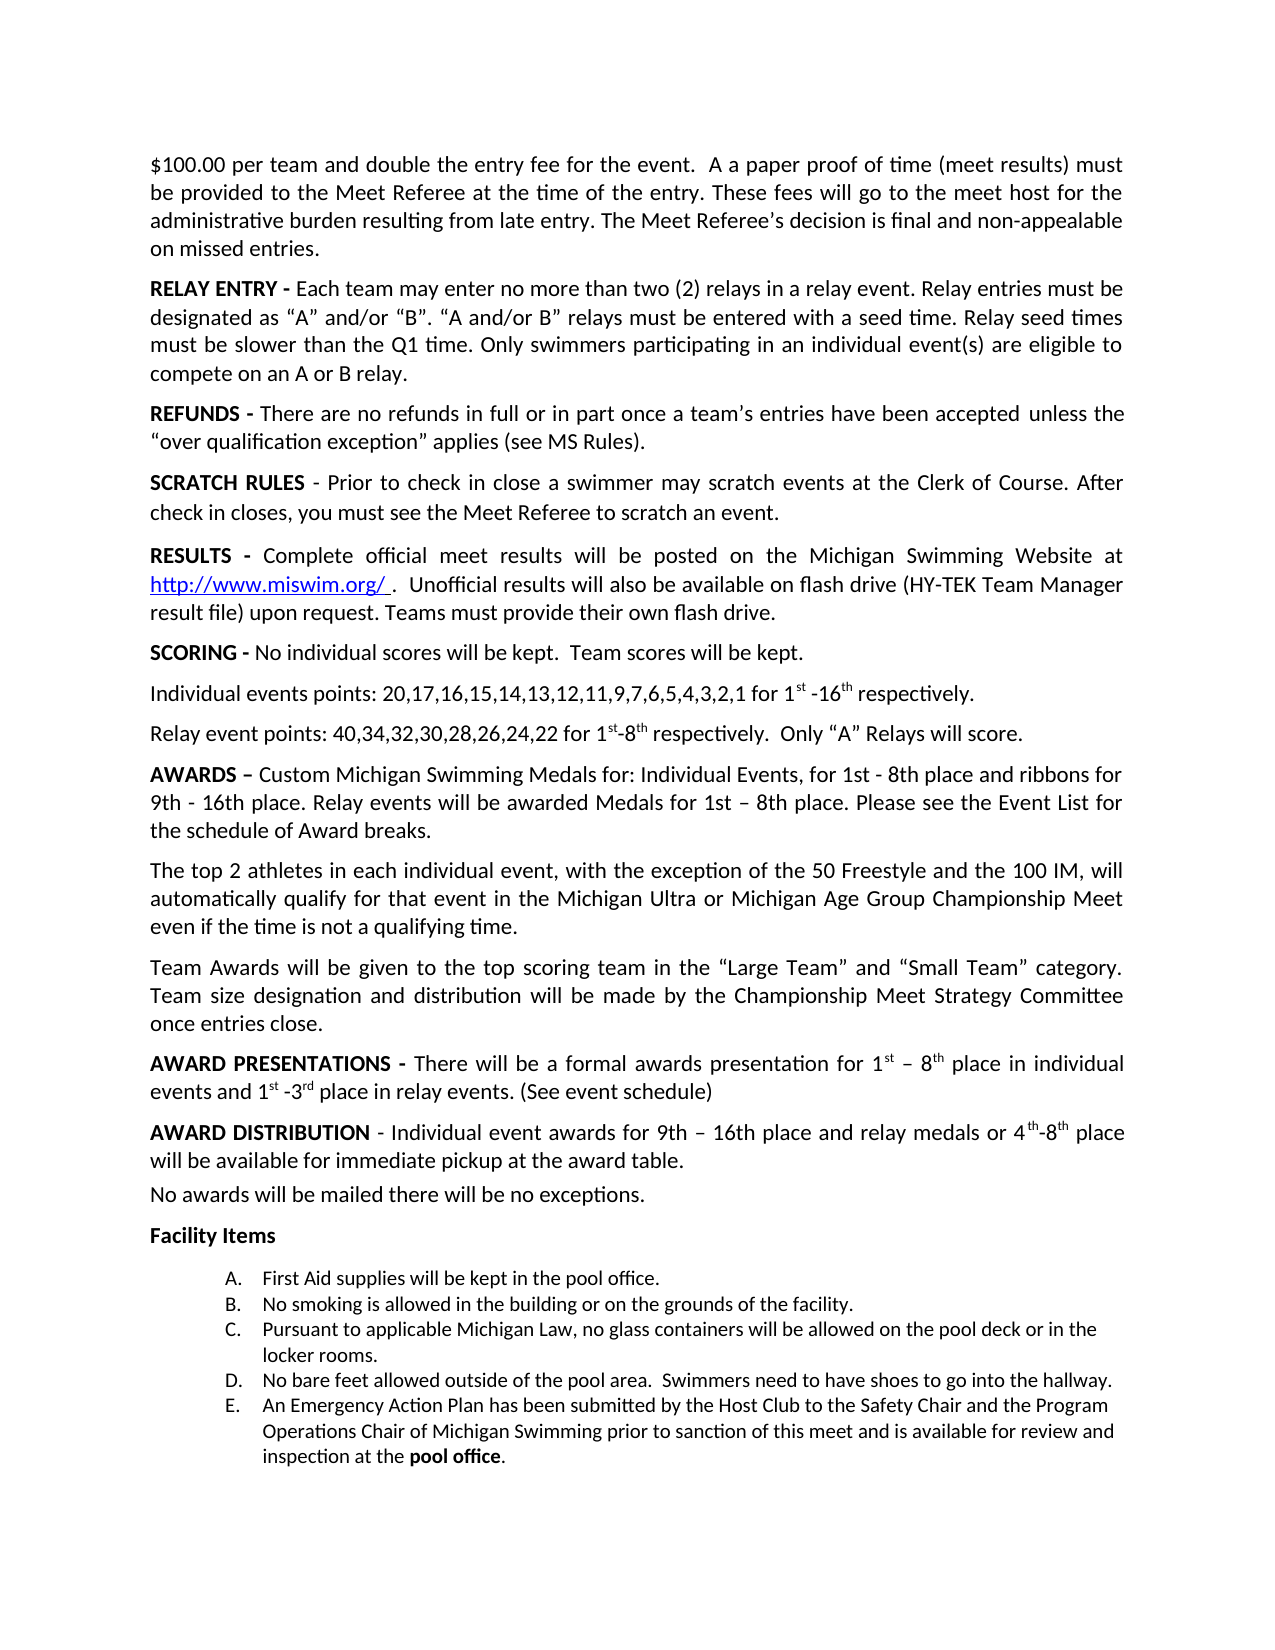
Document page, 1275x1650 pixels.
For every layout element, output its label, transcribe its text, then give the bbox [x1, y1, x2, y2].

text Team Awards will be given to the top scoring team in the “Large Team” and “Small Team” category. Team size designation and distribution will be made by the Championship Meet Strategy Committee once entries close. [150, 953, 1125, 1037]
text AWARD PRESENTATIONS - There will be a formal awards presentation for 1st – 8th place in individual events and 1st -3rd place in relay events. (See event schedule) [150, 1049, 1125, 1106]
text The top 2 athletes in each individual event, with the exception of the 50 Freestyle and the 100 IM, will automatically qualify for that event in the Michigan Ultra or Michigan Age Group Championship Meet even if the time is not a qualifying time. [150, 856, 1125, 940]
text SCRATCH RULES - Prior to check in close a swimmer may scratch events at the Clerk of Course. After check in closes, you must see the Meet Referee to scratch an event. [150, 468, 1125, 526]
list Pursuant to applicable Michigan Law, no glass containers will be allowed on the pool deck or in the locker rooms. [225, 1316, 1125, 1367]
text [150, 150, 1125, 262]
text Individual events points: 20,17,16,15,14,13,12,11,9,7,6,5,4,3,2,1 for 1st -16th respectively. [150, 679, 1125, 707]
text SCORING - No individual scores will be kept. Team scores will be kept. [150, 638, 1125, 666]
text No awards will be mailed there will be no exceptions. [150, 1180, 1125, 1208]
list No smoking is allowed in the building or on the grounds of the facility. [225, 1291, 1125, 1316]
text Relay event points: 40,34,32,30,28,26,24,22 for 1st-8th respectively. Only “A” Relays will score. [150, 719, 1125, 747]
text AWARD DISTRIBUTION - Individual event awards for 9th – 16th place and relay medals or 4th-8th place will be available for immediate pickup at the award table. [150, 1118, 1125, 1174]
text RESULTS - Complete official meet results will be posted on the Michigan Swimming Website at http://www.miswim.org/ . Unofficial results will also be available on flash drive (HY- Team Manager result file) upon request. Teams must provide their own flash drive. [150, 542, 1125, 626]
text AWARDS – Custom Michigan Swimming Medals for: Individual Events, for 1st - 8th place and ribbons for 9th - 16th place. Relay events will be awarded Medals for 1st – 8th place. Please see the Event List for the schedule of Award breaks. [150, 760, 1125, 844]
list An Emergency Action Plan has been submitted by the Host Club to the Safety Chair and the Program Operations Chair of Michigan Swimming prior to sanction of this meet and is available for review and inspection at the pool office. [225, 1393, 1125, 1469]
text REFUNDS - There are no refunds in full or in part once a team’s entries have been accepted unless the “over qualification exception” applies (see MS Rules). [150, 399, 1125, 455]
list No bare feet allowed outside of the pool area. Swimmers need to have shoes to go into the hallway. [225, 1367, 1125, 1393]
text RELAY ENTRY - Each team may enter no more than two (2) relays in a relay event. Relay entries must be designated as “A” and/or “B”. “A and/or B” relays must be entered with a seed time. Relay seed times must be slower than the Q1 time. Only swimmers participating in an individual event(s) are eligible to compete on an A or B relay. [150, 274, 1125, 387]
list First Aid supplies will be kept in the pool office. [225, 1266, 1125, 1291]
text Facility Items [150, 1221, 1125, 1249]
